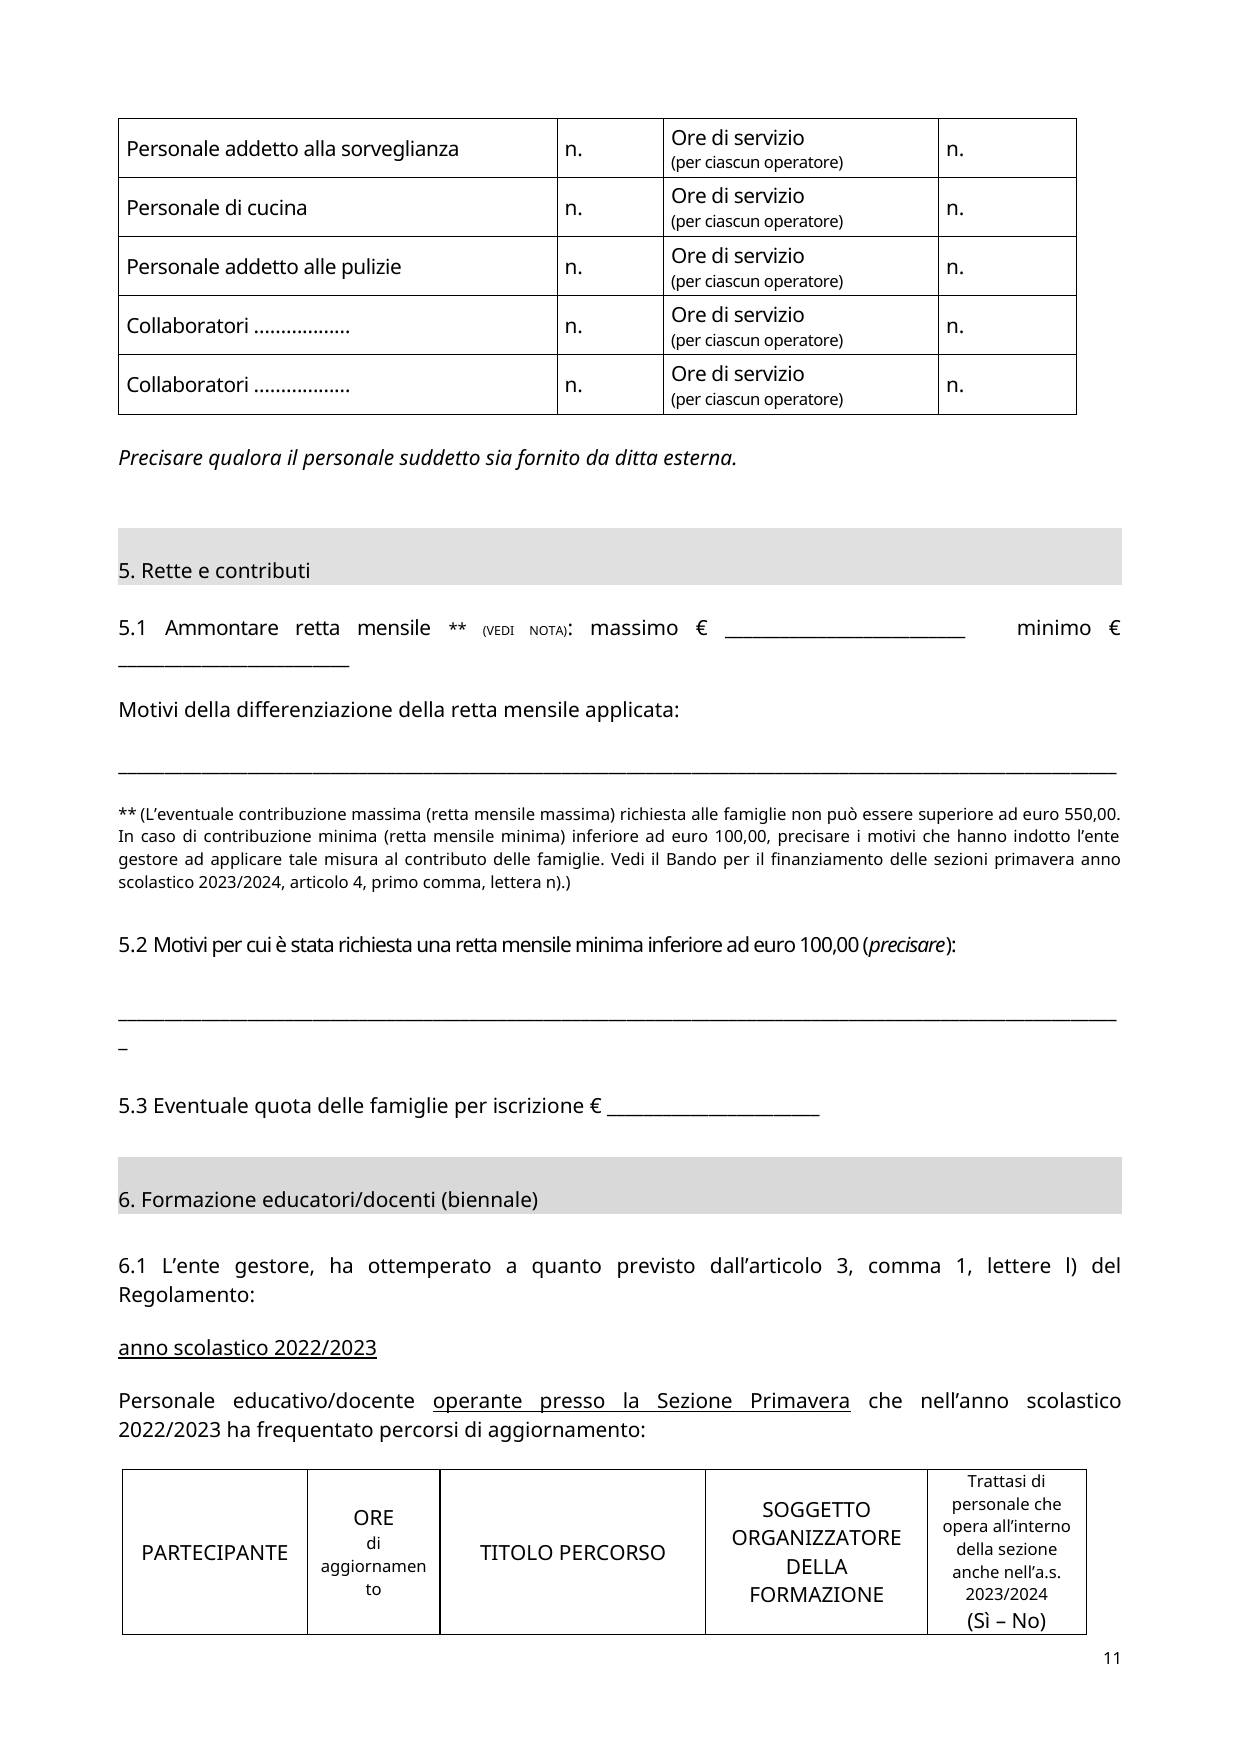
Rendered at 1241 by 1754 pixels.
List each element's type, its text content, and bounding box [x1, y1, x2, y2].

table_header PARTECIPANTE [123, 1470, 307, 1634]
table_header Personale addetto alla sorveglianza [119, 119, 557, 177]
table_cell Ore di servizio (per ciascun operatore) [664, 237, 938, 295]
table_cell n. [939, 296, 1076, 354]
text Personale educativo/docente operante presso la Sezione Primavera che nell’anno scolastico 2022/2023 ha frequentato percorsi di aggiornamento: [118, 1387, 1122, 1443]
table_cell Ore di servizio (per ciascun operatore) [664, 296, 938, 354]
text 5.1 Ammontare retta mensile ** (VEDI NOTA): massimo € __________________________ minimo € _________________________ [118, 613, 1122, 670]
table_cell Personale addetto alle pulizie [119, 237, 557, 295]
text 6.1 L’ente gestore, ha ottemperato a quanto previsto dall’articolo 3, comma 1, lettere l) del Regolamento: [118, 1251, 1122, 1308]
text ____________________________________________________________________________________________________________ [118, 749, 1122, 777]
table_header Ore di servizio (per ciascun operatore) [664, 119, 938, 177]
table_cell n. [558, 178, 663, 236]
table_cell Ore di servizio (per ciascun operatore) [664, 178, 938, 236]
text ** (L’eventuale contribuzione massima (retta mensile massima) richiesta alle famiglie non può essere superiore ad euro 550,00. In caso di contribuzione minima (retta mensile minima) inferiore ad euro 100,00, precisare i motivi che hanno indotto l’ente gestore ad applicare tale misura al contributo delle famiglie. Vedi il Bando per il finanziamento delle sezioni primavera anno scolastico 2023/2024, articolo 4, primo comma, lettera n).) [118, 802, 1122, 893]
text anno scolastico 2022/2023 [118, 1333, 1122, 1362]
table_header ORE di aggiornamento [308, 1470, 439, 1634]
table_header SOGGETTO ORGANIZZATORE DELLA FORMAZIONE [706, 1470, 927, 1634]
text _____________________________________________________________________________________________________________ [118, 997, 1122, 1053]
text Precisare qualora il personale suddetto sia fornito da ditta esterna. [118, 443, 1122, 471]
table_cell Ore di servizio (per ciascun operatore) [664, 355, 938, 413]
text 5.2 Motivi per cui è stata richiesta una retta mensile minima inferiore ad euro 100,00 (precisare): [118, 931, 1122, 959]
table_cell n. [939, 237, 1076, 295]
table_cell Collaboratori ……………… [119, 296, 557, 354]
table_header n. [939, 119, 1076, 177]
table_header TITOLO PERCORSO [441, 1470, 705, 1634]
table_cell n. [939, 355, 1076, 413]
text Motivi della differenziazione della retta mensile applicata: [118, 695, 1122, 724]
text 6. Formazione educatori/docenti (biennale) [118, 1185, 1122, 1214]
table_header n. [558, 119, 663, 177]
table_cell Collaboratori ……………… [119, 355, 557, 413]
table_header Trattasi di personale che opera all’interno della sezione anche nell’a.s. 2023/2024 (Sì – No) [928, 1470, 1086, 1634]
table_cell n. [558, 237, 663, 295]
table_cell n. [558, 355, 663, 413]
table_cell n. [558, 296, 663, 354]
text 5. Rette e contributi [118, 557, 1122, 585]
table_cell n. [939, 178, 1076, 236]
table_cell Personale di cucina [119, 178, 557, 236]
text 5.3 Eventuale quota delle famiglie per iscrizione € _______________________ [118, 1091, 1122, 1119]
